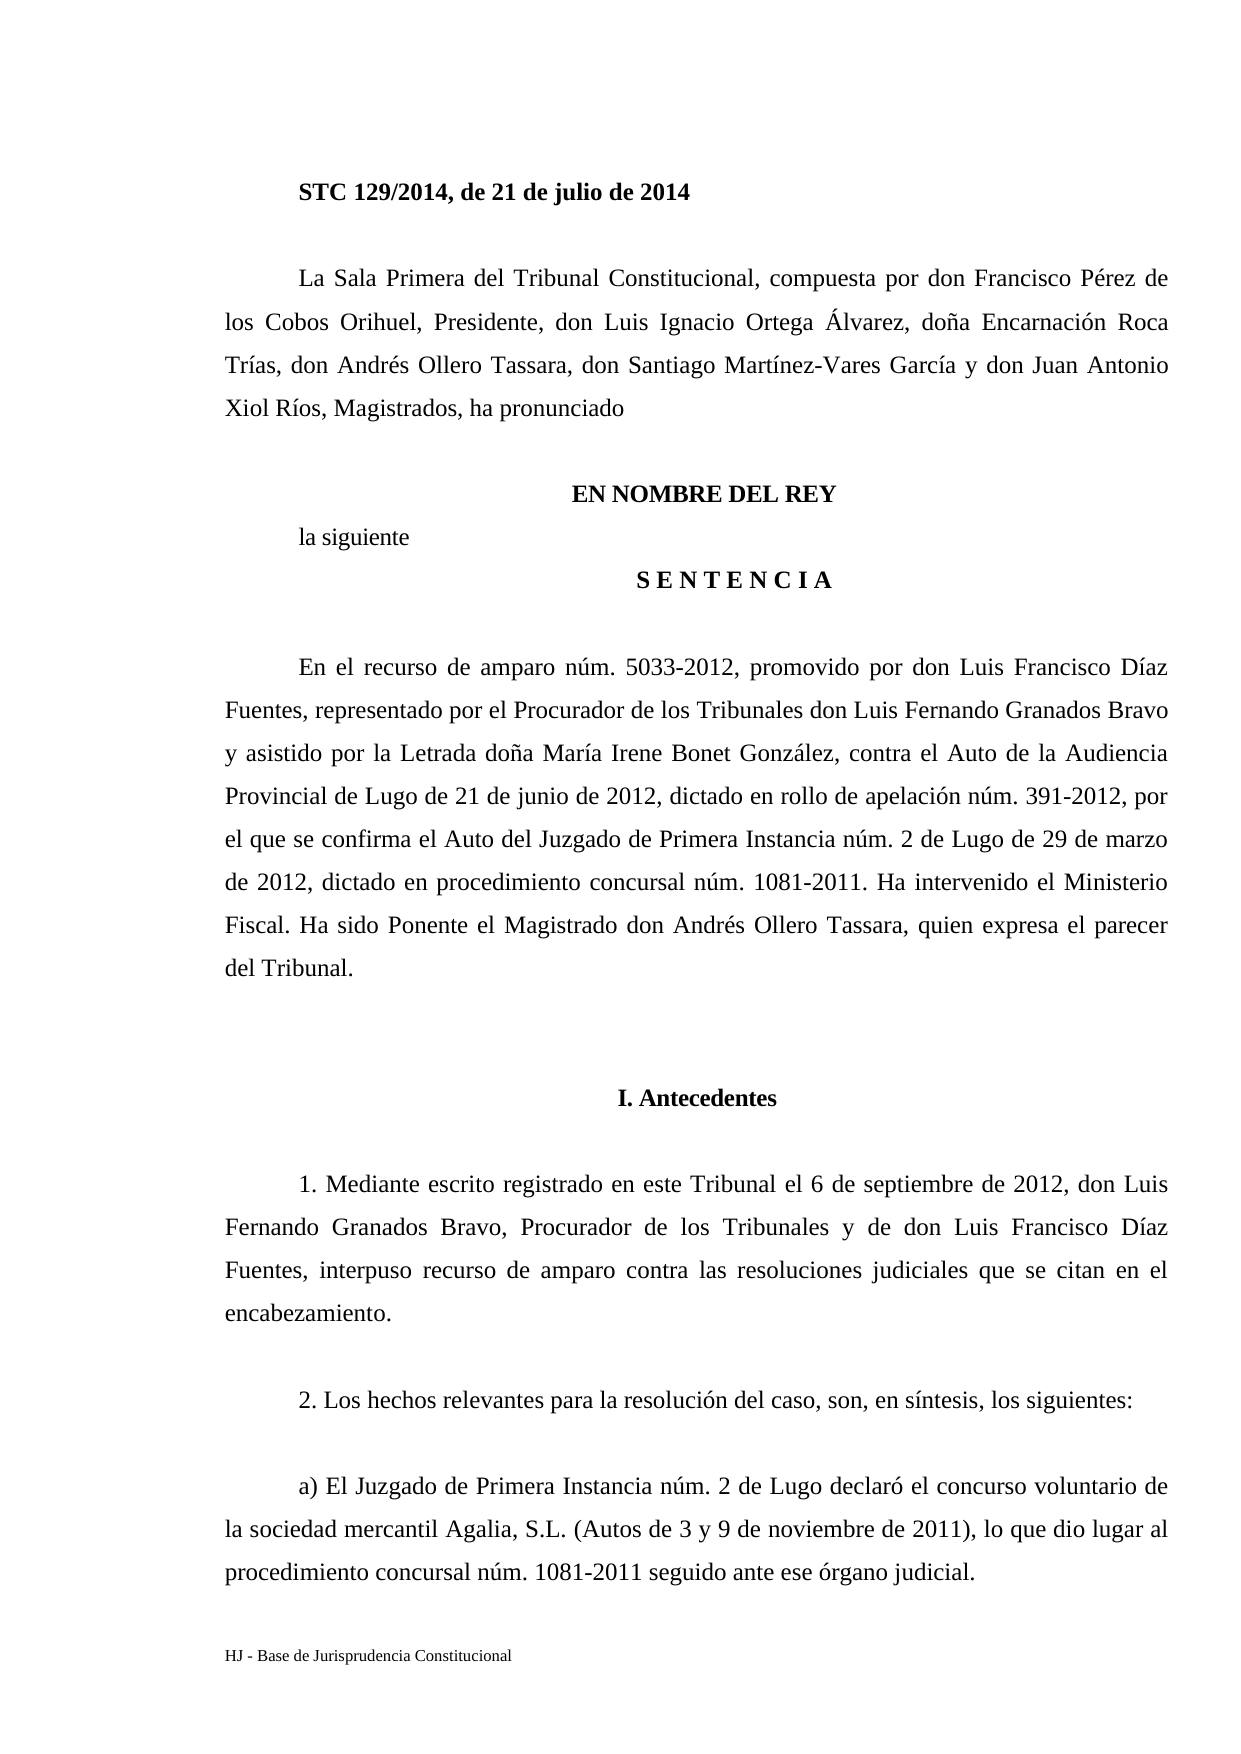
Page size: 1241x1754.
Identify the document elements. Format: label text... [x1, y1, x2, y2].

text la siguiente [224, 522, 1110, 551]
text 1. Mediante escrito registrado en este Tribunal el 6 de septiembre de 2012, don Luis Fernando Granados Bravo, Procurador de los Tribunales y de don Luis Francisco Díaz Fuentes, interpuso recurso de amparo contra las resoluciones judiciales que se citan en el encabezamiento. [224, 1169, 1169, 1327]
text STC 129/2014, de 21 de julio de 2014 [224, 177, 1169, 206]
text 2. Los hechos relevantes para la resolución del caso, son, en síntesis, los siguientes: [224, 1385, 1169, 1413]
text En el recurso de amparo núm. 5033-2012, promovido por don Luis Francisco Díaz Fuentes, representado por el Procurador de los Tribunales don Luis Fernando Granados Bravo y asistido por la Letrada doña María Irene Bonet González, contra el Auto de la Audiencia Provincial de Lugo de 21 de junio de 2012, dictado en rollo de apelación núm. 391-2012, por el que se confirma el Auto del Juzgado de Primera Instancia núm. 2 de Lugo de 29 de marzo de 2012, dictado en procedimiento concursal núm. 1081-2011. Ha intervenido el Ministerio Fiscal. Ha sido Ponente el Magistrado don Andrés Ollero Tassara, quien expresa el parecer del Tribunal. [224, 652, 1169, 982]
text a) El Juzgado de Primera Instancia núm. 2 de Lugo declaró el concurso voluntario de la sociedad mercantil Agalia, S.L. (Autos de 3 y 9 de noviembre de 2011), lo que dio lugar al procedimiento concursal núm. 1081-2011 seguido ante ese órgano judicial. [224, 1471, 1169, 1586]
text La Sala Primera del Tribunal Constitucional, compuesta por don Francisco Pérez de los Cobos Orihuel, Presidente, don Luis Ignacio Ortega Álvarez, doña Encarnación Roca Trías, don Andrés Ollero Tassara, don Santiago Martínez-Vares García y don Juan Antonio Xiol Ríos, Magistrados, ha pronunciado [224, 263, 1169, 422]
text EN NOMBRE DEL REY [224, 479, 1110, 508]
text S E N T E N C I A [224, 565, 1169, 594]
text I. Antecedentes [224, 1083, 1169, 1112]
